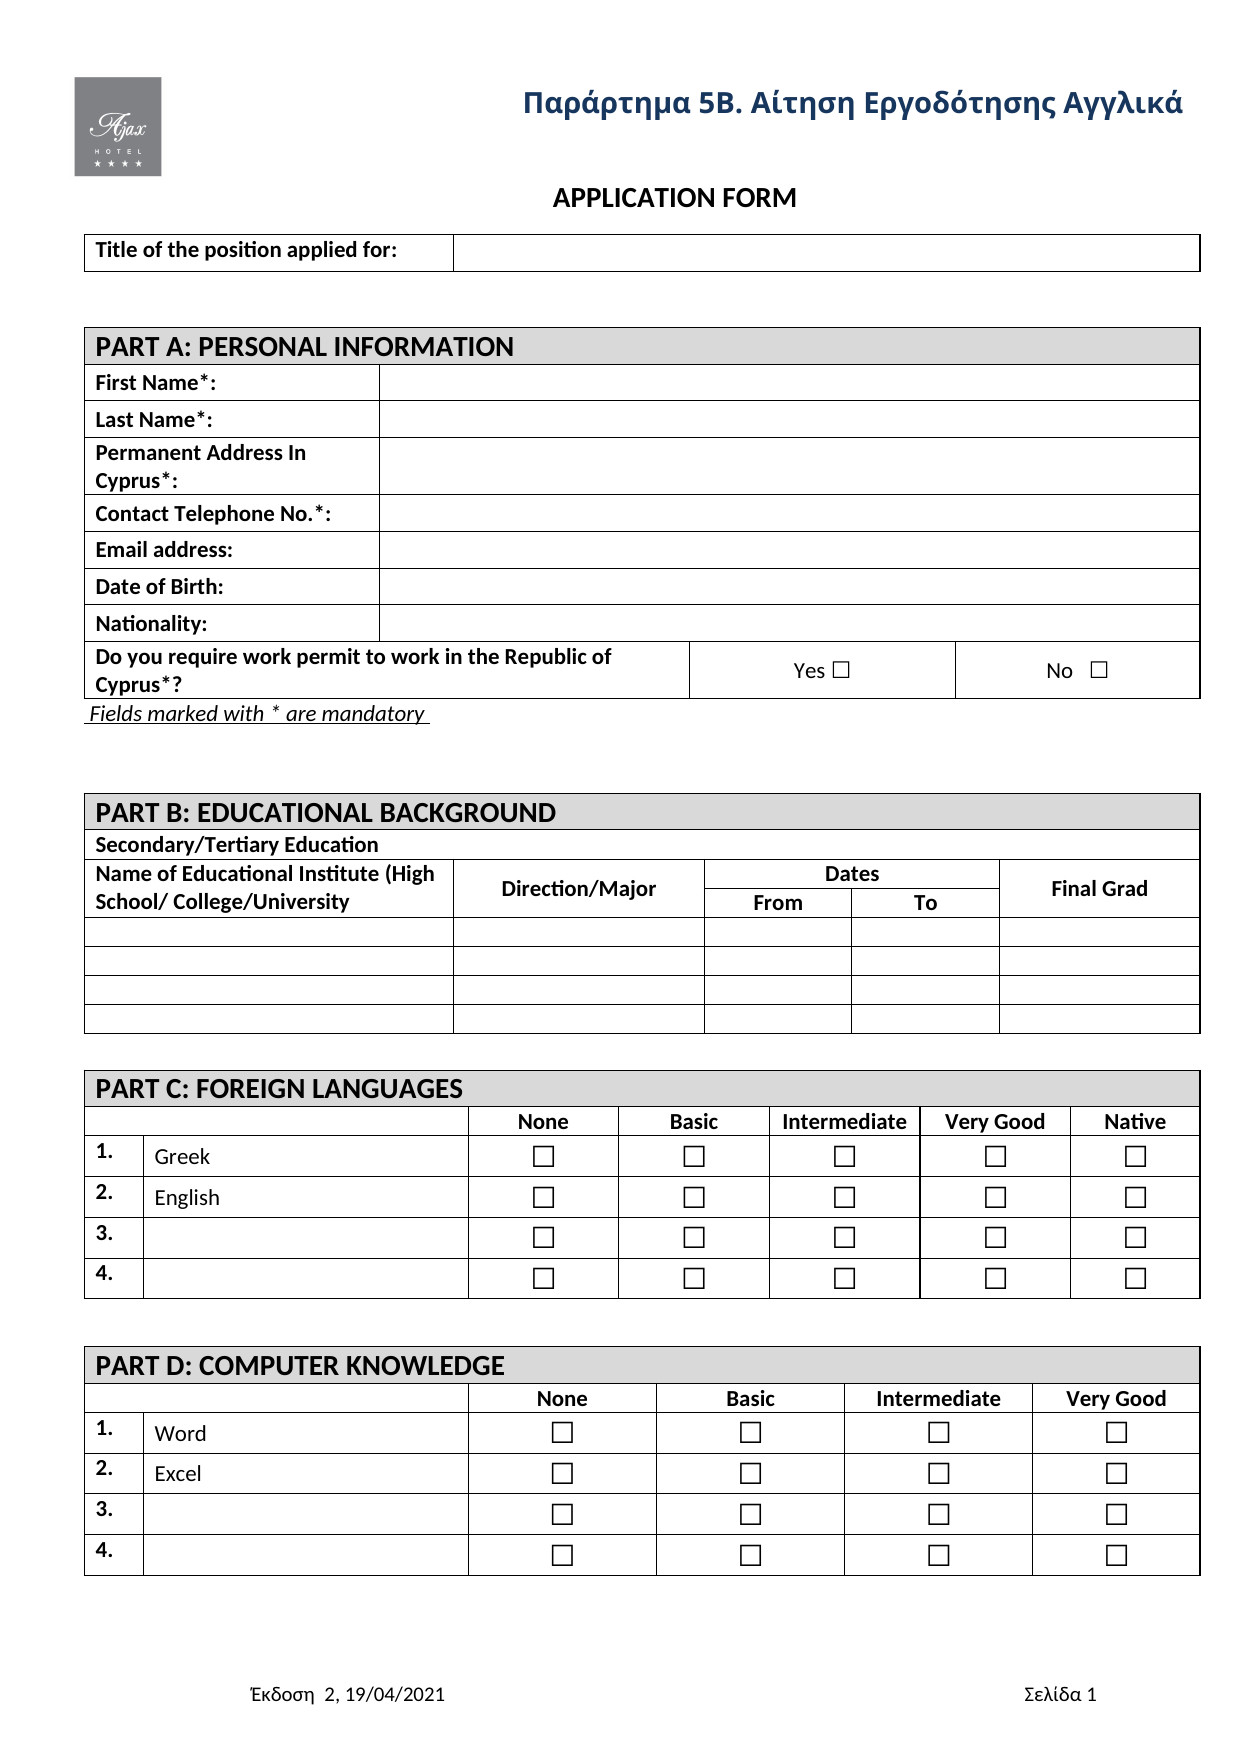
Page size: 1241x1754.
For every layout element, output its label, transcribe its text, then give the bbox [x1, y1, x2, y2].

table_cell From [705, 889, 851, 917]
table_cell [85, 947, 453, 975]
table_cell [852, 918, 999, 946]
table_cell [380, 401, 1199, 437]
table_cell [85, 1005, 453, 1033]
table_cell [380, 569, 1199, 604]
table_header PART B: EDUCATIONAL BACKGROUND [85, 794, 1199, 829]
table_cell Date of Birth: [85, 569, 379, 604]
text APPLICATION FORM [187, 179, 1162, 215]
table_cell [705, 976, 851, 1004]
table_cell Native [1071, 1107, 1199, 1135]
table_cell [705, 1005, 851, 1033]
table_cell 3. [85, 1494, 143, 1534]
table_cell [85, 1384, 468, 1412]
table_cell Yes [690, 642, 955, 698]
table_cell [380, 438, 1199, 494]
table_cell Excel [144, 1454, 468, 1493]
table_cell 2. [85, 1177, 143, 1217]
table_header PART A: PERSONAL INFORMATION [85, 328, 1199, 364]
picture [69, 73, 167, 180]
table_cell [705, 947, 851, 975]
table_cell [454, 918, 704, 946]
table_cell [454, 1005, 704, 1033]
table_cell [852, 947, 999, 975]
table_cell [1000, 1005, 1199, 1033]
table_cell 1. [85, 1136, 143, 1176]
table_cell [380, 532, 1199, 567]
table_cell [85, 976, 453, 1004]
table_cell [1000, 976, 1199, 1004]
table_cell Name of Educational Institute (High School/ College/University [85, 860, 453, 917]
table_cell Direction/Major [454, 860, 704, 917]
table_cell First Name*: [85, 365, 379, 400]
table_header PART D: COMPUTER KNOWLEDGE [85, 1347, 1199, 1383]
table_cell Very Good [921, 1107, 1070, 1135]
table_cell 1. [85, 1413, 143, 1452]
table_cell [144, 1259, 468, 1298]
table_cell [380, 605, 1199, 641]
table_cell No [956, 642, 1199, 698]
table_cell [144, 1218, 468, 1257]
table_cell 3. [85, 1218, 143, 1257]
table_cell Do you require work permit to work in the Republic of Cyprus*? [85, 642, 689, 698]
table_cell [1000, 947, 1199, 975]
table_cell Word [144, 1413, 468, 1452]
table_cell [454, 976, 704, 1004]
table_cell Intermediate [845, 1384, 1032, 1412]
table_cell [852, 1005, 999, 1033]
table_cell 4. [85, 1259, 143, 1298]
table_cell [85, 918, 453, 946]
table_cell [85, 1107, 468, 1135]
table_header Title of the position applied for: [85, 235, 453, 271]
table_cell Permanent Address In Cyprus*: [85, 438, 379, 494]
table_cell Last Name*: [85, 401, 379, 437]
text Fields marked with * are mandatory [84, 699, 1162, 727]
table_cell Very Good [1033, 1384, 1199, 1412]
table_cell To [852, 889, 999, 917]
table_cell Dates [705, 860, 999, 887]
table_cell [380, 365, 1199, 400]
table_cell None [469, 1384, 656, 1412]
table_cell [1000, 918, 1199, 946]
table_cell [705, 918, 851, 946]
table_cell 2. [85, 1454, 143, 1493]
table_cell None [469, 1107, 618, 1135]
table_cell Intermediate [770, 1107, 919, 1135]
table_cell 4. [85, 1535, 143, 1575]
table_cell [852, 976, 999, 1004]
table_cell Final Grad [1000, 860, 1199, 917]
table_cell [380, 495, 1199, 531]
table_cell Secondary/Tertiary Education [85, 830, 1199, 858]
table_cell Nationality: [85, 605, 379, 641]
table_header PART C: FOREIGN LANGUAGES [85, 1071, 1199, 1106]
table_cell Email address: [85, 532, 379, 567]
table_cell Basic [619, 1107, 769, 1135]
table_cell Basic [657, 1384, 844, 1412]
table_cell [454, 947, 704, 975]
table_cell Contact Telephone No.*: [85, 495, 379, 531]
table_cell Greek [144, 1136, 468, 1176]
table_cell [144, 1494, 468, 1534]
table_header [454, 235, 1199, 271]
table_cell [144, 1535, 468, 1575]
table_cell English [144, 1177, 468, 1217]
